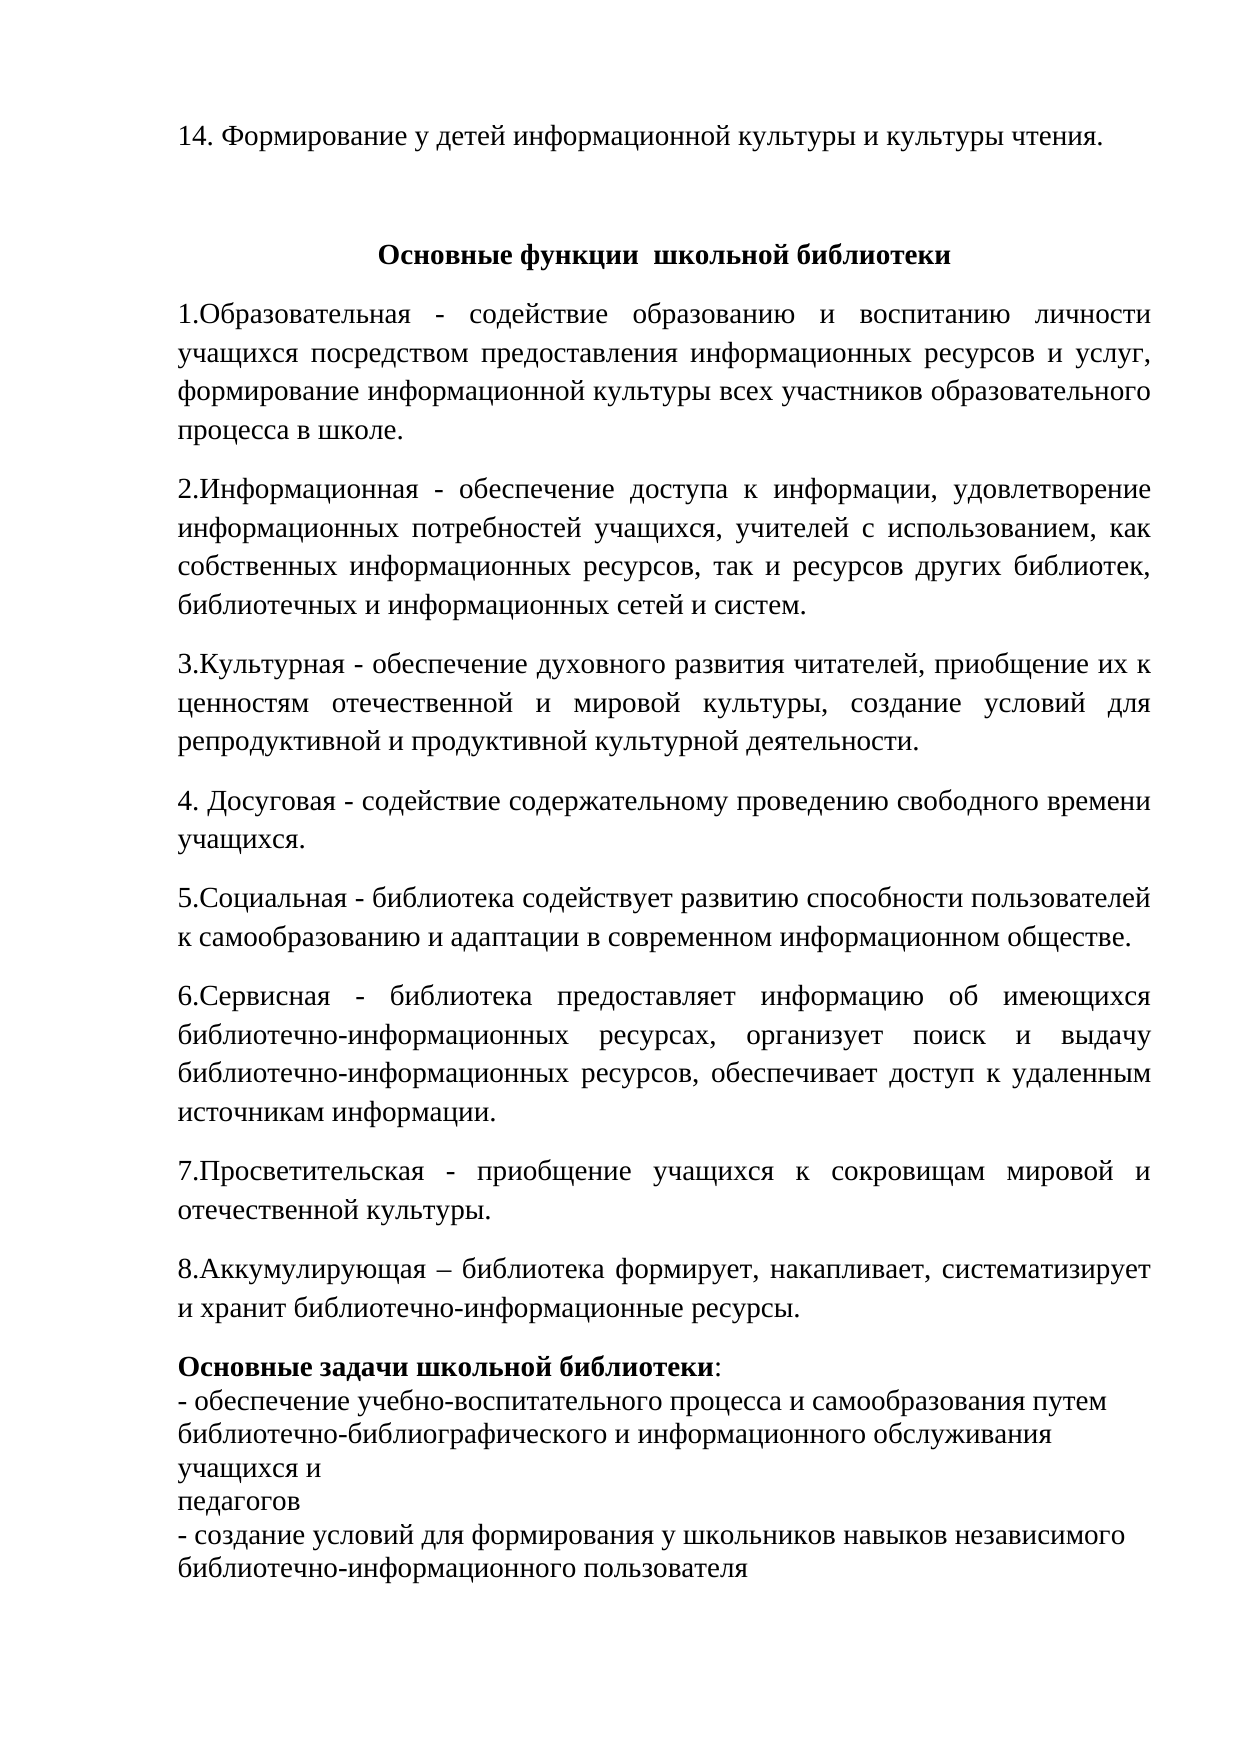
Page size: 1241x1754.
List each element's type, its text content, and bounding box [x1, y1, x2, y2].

text Основные задачи школьной библиотеки: [177, 1349, 1152, 1383]
text 6.Сервисная - библиотека предоставляет информацию об имеющихся библиотечно-информационных ресурсах, организует поиск и выдачу библиотечно-информационных ресурсов, обеспечивает доступ к удаленным источникам информации. [177, 978, 1152, 1128]
text 7.Просветительская - приобщение учащихся к сокровищам мировой и отечественной культуры. [177, 1153, 1152, 1226]
text 3.Культурная - обеспечение духовного развития читателей, приобщение их к ценностям отечественной и мировой культуры, создание условий для репродуктивной и продуктивной культурной деятельности. [177, 646, 1152, 757]
text 14. Формирование у детей информационной культуры и культуры чтения. [177, 118, 1152, 152]
text педагогов [177, 1483, 1152, 1517]
text библиотечно-информационного пользователя [177, 1551, 1152, 1584]
text библиотечно-библиографического и информационного обслуживания учащихся и [177, 1416, 1152, 1483]
text - обеспечение учебно-воспитательного процесса и самообразования путем [177, 1383, 1152, 1416]
text 5.Социальная - библиотека содействует развитию способности пользователей к самообразованию и адаптации в современном информационном обществе. [177, 881, 1152, 953]
text 8.Аккумулирующая – библиотека формирует, накапливает, систематизирует и хранит библиотечно-информационные ресурсы. [177, 1251, 1152, 1323]
text - создание условий для формирования у школьников навыков независимого [177, 1517, 1152, 1551]
text 2.Информационная - обеспечение доступа к информации, удовлетворение информационных потребностей учащихся, учителей с использованием, как собственных информационных ресурсов, так и ресурсов других библиотек, библиотечных и информационных сетей и систем. [177, 471, 1152, 620]
text Основные функции школьной библиотеки [177, 237, 1152, 270]
text 1.Образовательная - содействие образованию и воспитанию личности учащихся посредством предоставления информационных ресурсов и услуг, формирование информационной культуры всех участников образовательного процесса в школе. [177, 296, 1152, 445]
text 4. Досуговая - содействие содержательному проведению свободного времени учащихся. [177, 783, 1152, 855]
